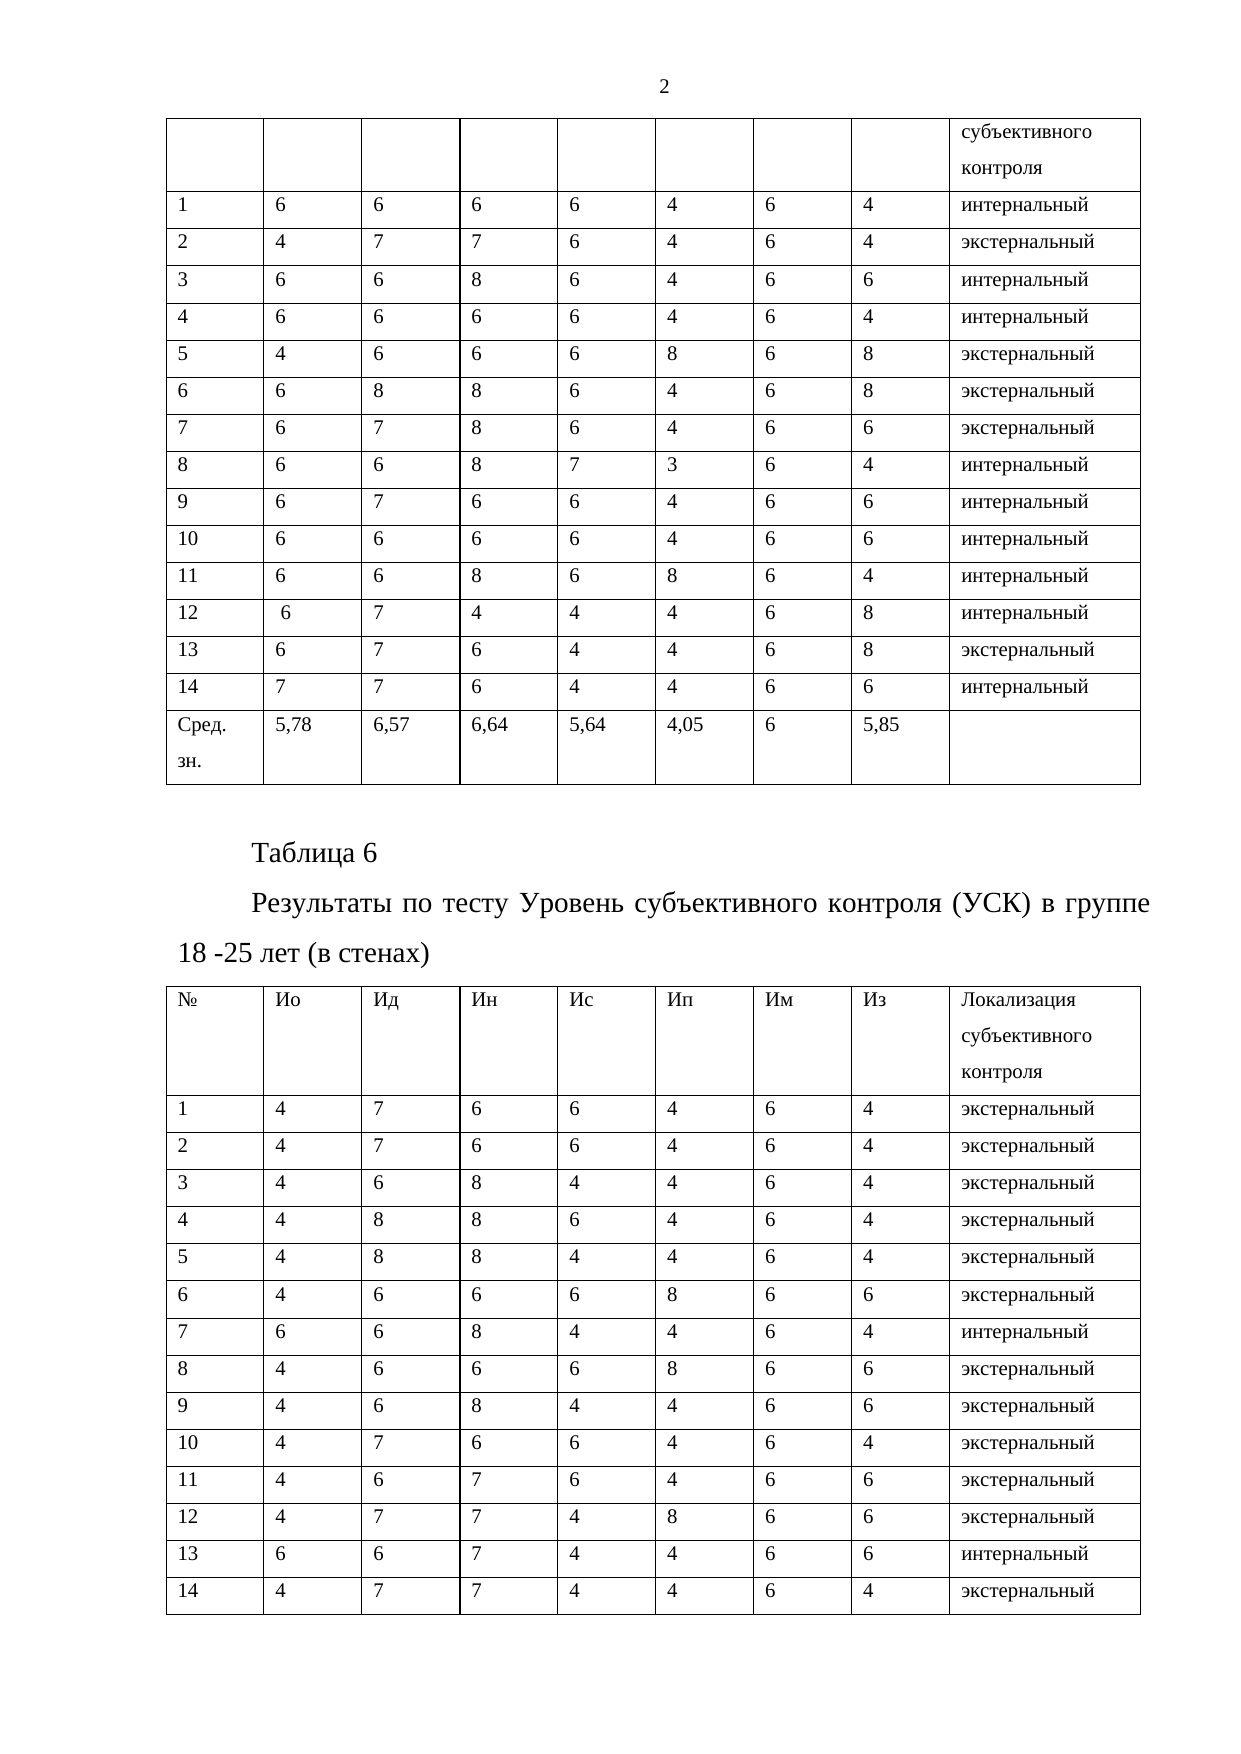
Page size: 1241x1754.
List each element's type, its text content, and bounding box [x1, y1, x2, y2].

table_cell 6 [852, 489, 949, 525]
table_cell 6 [362, 341, 459, 377]
table_header № [167, 119, 263, 191]
table_cell 6 [754, 1281, 851, 1317]
table_cell 6 [754, 1244, 851, 1280]
table_cell экстернальный [950, 637, 1140, 673]
table_cell 6 [754, 637, 851, 673]
table_cell интернальный [950, 563, 1140, 599]
table_cell 4 [656, 415, 753, 451]
table_cell 4 [656, 1170, 753, 1206]
table_cell 6 [264, 304, 361, 339]
table_cell 4 [852, 1170, 949, 1206]
table_header Ид [362, 119, 459, 191]
table_cell [950, 711, 1140, 783]
table_cell 13 [167, 637, 263, 673]
table_cell 8 [852, 378, 949, 414]
table_cell 10 [167, 526, 263, 562]
table_cell 7 [264, 674, 361, 710]
table_cell 6 [558, 1133, 655, 1169]
table_cell 6 [362, 1319, 459, 1354]
table_cell 6 [264, 489, 361, 525]
table_cell 6 [852, 415, 949, 451]
table_cell 1 [167, 192, 263, 228]
table_cell экстернальный [950, 378, 1140, 414]
table_cell интернальный [950, 1319, 1140, 1354]
table_cell 4 [852, 1578, 949, 1614]
table_cell 6 [362, 304, 459, 339]
table_cell 4 [558, 1244, 655, 1280]
table_cell 8 [656, 341, 753, 377]
table_cell 4,05 [656, 711, 753, 783]
table_cell 6 [754, 415, 851, 451]
table_cell 6 [852, 1281, 949, 1317]
table_cell 4 [264, 1467, 361, 1503]
table_cell 7 [167, 1319, 263, 1354]
table_cell 6 [461, 1281, 557, 1317]
table_header Ид [362, 987, 459, 1095]
table_cell 6 [558, 229, 655, 265]
table_cell 4 [558, 1541, 655, 1577]
table_cell 4 [656, 304, 753, 339]
table_cell 8 [461, 1170, 557, 1206]
table_cell 8 [167, 452, 263, 488]
table_cell 4 [558, 674, 655, 710]
table_cell 4 [264, 1096, 361, 1132]
table_cell 4 [852, 1133, 949, 1169]
table_cell 6 [754, 526, 851, 562]
table_cell 6 [558, 1467, 655, 1503]
table_cell 6 [754, 1578, 851, 1614]
table_header Из [852, 119, 949, 191]
table_cell 5,64 [558, 711, 655, 783]
table_cell 7 [362, 415, 459, 451]
table_cell 6 [852, 1393, 949, 1429]
table_cell 6 [754, 489, 851, 525]
table_cell 4 [656, 1244, 753, 1280]
table_cell экстернальный [950, 1467, 1140, 1503]
table_cell 7 [362, 637, 459, 673]
table_cell 6 [754, 1541, 851, 1577]
table_cell 4 [558, 1578, 655, 1614]
table_cell 4 [656, 378, 753, 414]
table_cell Сред. зн. [167, 711, 263, 783]
table_cell 6 [362, 1541, 459, 1577]
table_cell 4 [264, 1133, 361, 1169]
table_cell 6 [264, 1541, 361, 1577]
table_cell экстернальный [950, 341, 1140, 377]
table_cell 4 [656, 674, 753, 710]
table_cell 6 [852, 526, 949, 562]
table_cell 4 [558, 637, 655, 673]
table_cell 6 [852, 266, 949, 302]
table_cell 6,64 [461, 711, 557, 783]
table_cell 4 [656, 1207, 753, 1243]
table_cell 4 [656, 489, 753, 525]
table_cell экстернальный [950, 1133, 1140, 1169]
table_cell экстернальный [950, 1170, 1140, 1206]
table_cell 6 [461, 674, 557, 710]
table_cell 4 [264, 1504, 361, 1540]
table_cell 6 [264, 563, 361, 599]
table_cell 8 [461, 415, 557, 451]
table_cell 6 [558, 341, 655, 377]
table_cell 4 [852, 452, 949, 488]
table_cell 6 [461, 1133, 557, 1169]
table_cell интернальный [950, 674, 1140, 710]
table_cell 4 [656, 192, 753, 228]
table_cell 6 [754, 452, 851, 488]
table_cell 6 [754, 1356, 851, 1392]
table_cell 4 [852, 229, 949, 265]
table_header Ип [656, 119, 753, 191]
table_cell 8 [461, 452, 557, 488]
table_cell 4 [852, 1244, 949, 1280]
table_cell 6 [558, 526, 655, 562]
table_cell 6 [264, 637, 361, 673]
table_cell экстернальный [950, 415, 1140, 451]
table_cell 6 [754, 711, 851, 783]
table_cell 4 [852, 563, 949, 599]
table_cell 11 [167, 563, 263, 599]
table_cell 6 [754, 1133, 851, 1169]
table_cell 7 [362, 229, 459, 265]
table_cell 7 [461, 229, 557, 265]
table_cell 4 [461, 600, 557, 636]
table_cell 14 [167, 1578, 263, 1614]
table_cell интернальный [950, 600, 1140, 636]
table_cell 4 [558, 1393, 655, 1429]
table_cell 6 [754, 266, 851, 302]
table_cell 6 [167, 378, 263, 414]
table_cell 6 [754, 674, 851, 710]
table_cell 6 [754, 1504, 851, 1540]
table_header Ис [558, 119, 655, 191]
table_cell 6 [362, 563, 459, 599]
table_cell 6 [461, 1430, 557, 1466]
table_cell 3 [167, 1170, 263, 1206]
table_cell 6 [362, 452, 459, 488]
table_cell 8 [167, 1356, 263, 1392]
table_cell 4 [264, 1578, 361, 1614]
table_cell 4 [656, 1133, 753, 1169]
table_cell 4 [656, 266, 753, 302]
table_cell экстернальный [950, 1244, 1140, 1280]
table_cell 5,78 [264, 711, 361, 783]
table_cell 8 [461, 1244, 557, 1280]
table_cell интернальный [950, 192, 1140, 228]
table_cell 13 [167, 1541, 263, 1577]
table_cell экстернальный [950, 1430, 1140, 1466]
table_cell 4 [167, 1207, 263, 1243]
table_cell 7 [362, 674, 459, 710]
table_header Ип [656, 987, 753, 1095]
table_cell 6 [558, 1281, 655, 1317]
table_cell 7 [362, 600, 459, 636]
table_cell 6 [362, 266, 459, 302]
table_cell 6 [558, 1207, 655, 1243]
table_cell 4 [656, 1467, 753, 1503]
table_header Ио [264, 987, 361, 1095]
table_cell 6 [461, 637, 557, 673]
table_cell 6 [264, 526, 361, 562]
table_cell 6 [558, 266, 655, 302]
table_cell 9 [167, 1393, 263, 1429]
text Результаты по тесту Уровень субъективного контроля (УСК) в группе 18 -25 лет (в стенах) [177, 885, 1152, 969]
table_cell 4 [852, 304, 949, 339]
table_cell экстернальный [950, 1578, 1140, 1614]
table_cell 8 [852, 600, 949, 636]
table_cell 3 [167, 266, 263, 302]
table_cell 4 [656, 526, 753, 562]
table_cell 2 [167, 1133, 263, 1169]
table_cell интернальный [950, 1541, 1140, 1577]
table_cell 4 [264, 341, 361, 377]
table_cell 6 [754, 341, 851, 377]
table_cell 6 [264, 192, 361, 228]
table_cell 11 [167, 1467, 263, 1503]
table_cell 6 [852, 1356, 949, 1392]
table_cell 4 [656, 229, 753, 265]
table_cell 4 [264, 1356, 361, 1392]
table_cell 6 [754, 1467, 851, 1503]
table_cell 8 [656, 1281, 753, 1317]
table_cell 7 [362, 1504, 459, 1540]
table_cell 6 [264, 378, 361, 414]
table_cell 3 [656, 452, 753, 488]
table_cell 9 [167, 489, 263, 525]
table_cell 5,85 [852, 711, 949, 783]
table_cell 6 [362, 1467, 459, 1503]
table_cell 7 [362, 489, 459, 525]
table_cell 7 [362, 1133, 459, 1169]
table_cell 6 [754, 1430, 851, 1466]
table_cell 6 [754, 563, 851, 599]
table_cell 8 [656, 1504, 753, 1540]
table_cell 12 [167, 600, 263, 636]
table_cell 4 [852, 1096, 949, 1132]
table_cell 6 [362, 1393, 459, 1429]
table_cell 8 [656, 1356, 753, 1392]
table_cell 6 [362, 526, 459, 562]
table_cell 7 [461, 1578, 557, 1614]
table_header Ио [264, 119, 361, 191]
table_cell 4 [264, 229, 361, 265]
table_cell интернальный [950, 304, 1140, 339]
table_cell 6 [852, 1541, 949, 1577]
table_cell 7 [362, 1430, 459, 1466]
table_cell 6 [754, 1096, 851, 1132]
table_cell 6 [461, 341, 557, 377]
table_cell 6 [558, 192, 655, 228]
table_header Им [754, 119, 851, 191]
table_cell 4 [264, 1207, 361, 1243]
table_cell 4 [656, 637, 753, 673]
table_cell 4 [558, 1170, 655, 1206]
table_cell 6 [461, 1356, 557, 1392]
table_cell 4 [558, 1504, 655, 1540]
table_header Ин [461, 987, 557, 1095]
table_cell 7 [461, 1467, 557, 1503]
table_cell 8 [852, 637, 949, 673]
table_cell 6 [461, 1096, 557, 1132]
table_cell 12 [167, 1504, 263, 1540]
table_cell 4 [852, 1430, 949, 1466]
table_cell 4 [656, 1393, 753, 1429]
table_cell 6 [852, 674, 949, 710]
table_cell 6,57 [362, 711, 459, 783]
table_cell 6 [264, 266, 361, 302]
table_cell 6 [754, 192, 851, 228]
table_cell 10 [167, 1430, 263, 1466]
table_cell 4 [852, 1207, 949, 1243]
table_cell 6 [754, 600, 851, 636]
table_cell экстернальный [950, 1356, 1140, 1392]
table_cell 2 [167, 229, 263, 265]
table_cell 4 [558, 1319, 655, 1354]
table_cell 4 [656, 1319, 753, 1354]
table_cell 7 [167, 415, 263, 451]
table_cell 7 [461, 1541, 557, 1577]
table_cell 6 [461, 192, 557, 228]
table_cell 8 [461, 266, 557, 302]
table_cell 6 [558, 563, 655, 599]
table_cell 7 [558, 452, 655, 488]
table_header Ин [461, 119, 557, 191]
table_cell 4 [656, 1578, 753, 1614]
table_cell 6 [461, 304, 557, 339]
table_cell 6 [362, 192, 459, 228]
table_cell 8 [362, 378, 459, 414]
table_cell интернальный [950, 526, 1140, 562]
table_cell 7 [461, 1504, 557, 1540]
table_cell 6 [264, 452, 361, 488]
table_cell 6 [754, 378, 851, 414]
table_cell 6 [754, 1207, 851, 1243]
table_cell 8 [362, 1207, 459, 1243]
table_cell 4 [264, 1170, 361, 1206]
table_cell 4 [852, 192, 949, 228]
table_cell 6 [754, 1319, 851, 1354]
table_cell 6 [461, 489, 557, 525]
table_cell 6 [558, 415, 655, 451]
table_cell экстернальный [950, 1207, 1140, 1243]
table_cell 5 [167, 341, 263, 377]
table_cell 6 [754, 1170, 851, 1206]
table_cell 6 [461, 526, 557, 562]
table_cell экстернальный [950, 1281, 1140, 1317]
table_cell 6 [558, 489, 655, 525]
table_cell 6 [852, 1467, 949, 1503]
table_cell 4 [656, 1541, 753, 1577]
table_cell 8 [461, 378, 557, 414]
table_cell 6 [558, 304, 655, 339]
table_header Из [852, 987, 949, 1095]
table_cell экстернальный [950, 1096, 1140, 1132]
table_cell 8 [362, 1244, 459, 1280]
table_cell 6 [362, 1170, 459, 1206]
table_cell 4 [264, 1281, 361, 1317]
table_cell 4 [264, 1393, 361, 1429]
text Таблица 6 [177, 835, 1152, 868]
table_cell экстернальный [950, 1393, 1140, 1429]
table_cell 5 [167, 1244, 263, 1280]
table_cell 6 [558, 1356, 655, 1392]
table_cell 6 [558, 1096, 655, 1132]
table_cell 6 [362, 1281, 459, 1317]
table_cell интернальный [950, 266, 1140, 302]
table_cell 4 [656, 600, 753, 636]
table_cell 6 [754, 229, 851, 265]
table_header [950, 119, 1140, 191]
table_cell 1 [167, 1096, 263, 1132]
table_cell 6 [754, 1393, 851, 1429]
table_cell 7 [362, 1578, 459, 1614]
table_header Им [754, 987, 851, 1095]
table_cell интернальный [950, 452, 1140, 488]
table_cell 4 [656, 1096, 753, 1132]
table_cell 4 [264, 1244, 361, 1280]
table_cell экстернальный [950, 1504, 1140, 1540]
table_cell 7 [362, 1096, 459, 1132]
table_cell 6 [754, 304, 851, 339]
table_cell 6 [264, 1319, 361, 1354]
table_cell 8 [461, 563, 557, 599]
table_cell 4 [264, 1430, 361, 1466]
table_cell интернальный [950, 489, 1140, 525]
table_cell 6 [362, 1356, 459, 1392]
table_cell экстернальный [950, 229, 1140, 265]
table_cell 8 [461, 1207, 557, 1243]
table_header Локализация субъективного контроля [950, 987, 1140, 1095]
table_cell 6 [264, 600, 361, 636]
table_cell 4 [558, 600, 655, 636]
table_cell 8 [461, 1319, 557, 1354]
table_cell 6 [167, 1281, 263, 1317]
table_cell 6 [264, 415, 361, 451]
table_cell 8 [656, 563, 753, 599]
table_header № [167, 987, 263, 1095]
table_cell 8 [461, 1393, 557, 1429]
table_cell 6 [852, 1504, 949, 1540]
table_cell 8 [852, 341, 949, 377]
table_cell 6 [558, 1430, 655, 1466]
table_cell 14 [167, 674, 263, 710]
table_cell 6 [558, 378, 655, 414]
table_cell 4 [852, 1319, 949, 1354]
table_header Ис [558, 987, 655, 1095]
table_cell 4 [656, 1430, 753, 1466]
table_cell 4 [167, 304, 263, 339]
